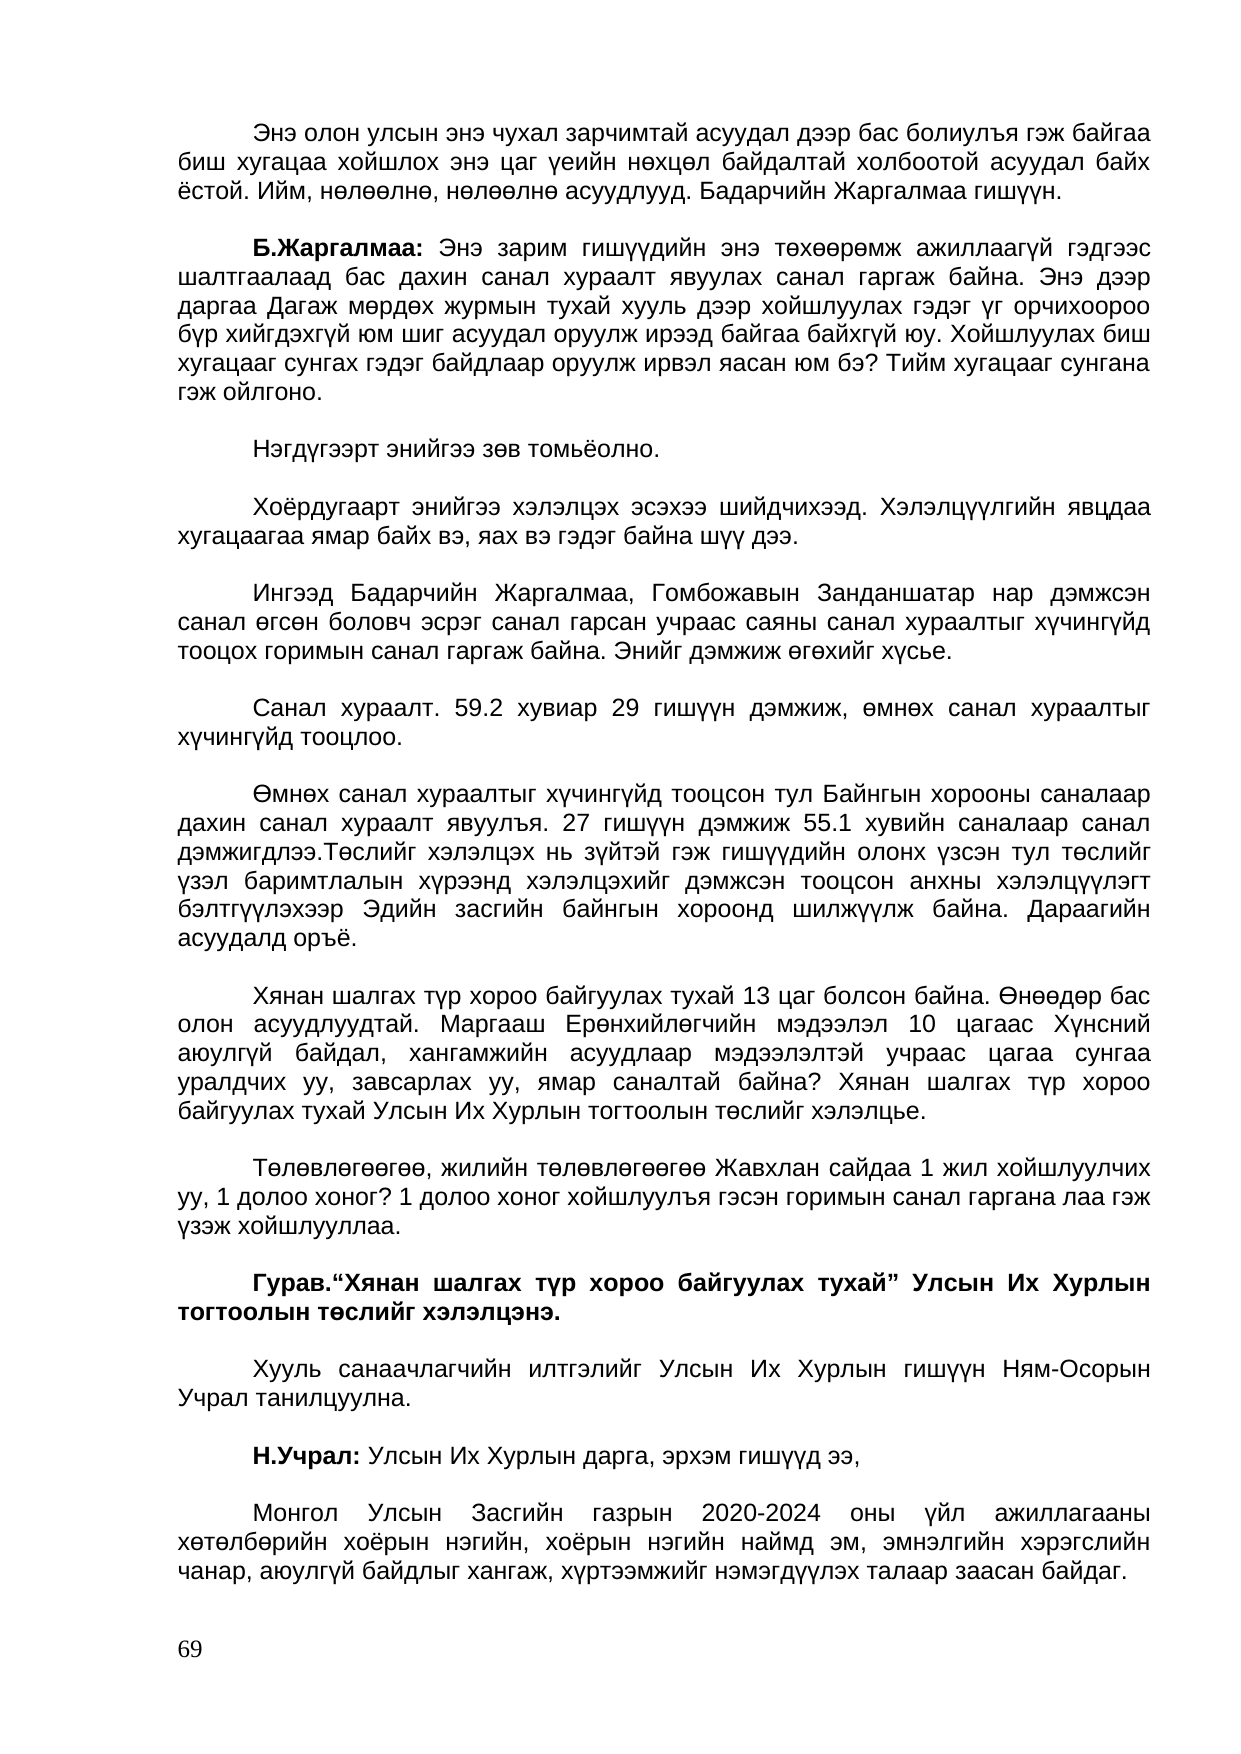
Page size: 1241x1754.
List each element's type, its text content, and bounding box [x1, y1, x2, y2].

text Ингээд Бадарчийн Жаргалмаа, Гомбожавын Занданшатар нар дэмжсэн санал өгсөн боловч эсрэг санал гарсан учраас саяны санал хураалтыг хүчингүйд тооцох горимын санал гаргаж байна. Энийг дэмжиж өгөхийг хүсье. [177, 578, 1152, 664]
text Энэ олон улсын энэ чухал зарчимтай асуудал дээр бас болиулъя гэж байгаа биш хугацаа хойшлох энэ цаг үеийн нөхцөл байдалтай холбоотой асуудал байх ёстой. Ийм, нөлөөлнө, нөлөөлнө асуудлууд. Бадарчийн Жаргалмаа гишүүн. [177, 118, 1152, 204]
text Хууль санаачлагчийн илтгэлийг Улсын Их Хурлын гишүүн Ням-Осорын Учрал танилцуулна. [177, 1354, 1152, 1412]
text Нэгдүгээрт энийгээ зөв томьёолно. [177, 434, 1152, 463]
text Монгол Улсын Засгийн газрын 2020-2024 оны үйл ажиллагааны хөтөлбөрийн хоёрын нэгийн, хоёрын нэгийн наймд эм, эмнэлгийн хэрэгслийн чанар, аюулгүй байдлыг хангаж, хүртээмжийг нэмэгдүүлэх талаар заасан байдаг. [177, 1498, 1152, 1584]
text Төлөвлөгөөгөө, жилийн төлөвлөгөөгөө Жавхлан сайдаа 1 жил хойшлуулчих уу, 1 долоо хоног? 1 долоо хоног хойшлуулъя гэсэн горимын санал гаргана лаа гэж үзэж хойшлууллаа. [177, 1153, 1152, 1239]
text Хоёрдугаарт энийгээ хэлэлцэх эсэхээ шийдчихээд. Хэлэлцүүлгийн явцдаа хугацаагаа ямар байх вэ, яах вэ гэдэг байна шүү дээ. [177, 492, 1152, 549]
text Санал хураалт. 59.2 хувиар 29 гишүүн дэмжиж, өмнөх санал хураалтыг хүчингүйд тооцлоо. [177, 693, 1152, 751]
text Н.Учрал: Улсын Их Хурлын дарга, эрхэм гишүүд ээ, [177, 1441, 1152, 1469]
text Өмнөх санал хураалтыг хүчингүйд тооцсон тул Байнгын хорооны саналаар дахин санал хураалт явуулъя. 27 гишүүн дэмжиж 55.1 хувийн саналаар санал дэмжигдлээ.Төслийг хэлэлцэх нь зүйтэй гэж гишүүдийн олонх үзсэн тул төслийг үзэл баримтлалын хүрээнд хэлэлцэхийг дэмжсэн тооцсон анхны хэлэлцүүлэгт бэлтгүүлэхээр Эдийн засгийн байнгын хороонд шилжүүлж байна. Дараагийн асуудалд оръё. [177, 779, 1152, 952]
text Гурав.“Хянан шалгах түр хороо байгуулах тухай” Улсын Их Хурлын тогтоолын төслийг хэлэлцэнэ. [177, 1268, 1152, 1326]
text Хянан шалгах түр хороо байгуулах тухай 13 цаг болсон байна. Өнөөдөр бас олон асуудлуудтай. Маргааш Ерөнхийлөгчийн мэдээлэл 10 цагаас Хүнсний аюулгүй байдал, хангамжийн асуудлаар мэдээлэлтэй учраас цагаа сунгаа уралдчих уу, завсарлах уу, ямар саналтай байна? Хянан шалгах түр хороо байгуулах тухай Улсын Их Хурлын тогтоолын төслийг хэлэлцье. [177, 981, 1152, 1124]
text Б.Жаргалмаа: Энэ зарим гишүүдийн энэ төхөөрөмж ажиллаагүй гэдгээс шалтгаалаад бас дахин санал хураалт явуулах санал гаргаж байна. Энэ дээр даргаа Дагаж мөрдөх журмын тухай хууль дээр хойшлуулах гэдэг үг орчихоороо бүр хийгдэхгүй юм шиг асуудал оруулж ирээд байгаа байхгүй юу. Хойшлуулах биш хугацааг сунгах гэдэг байдлаар оруулж ирвэл яасан юм бэ? Тийм хугацааг сунгана гэж ойлгоно. [177, 233, 1152, 406]
